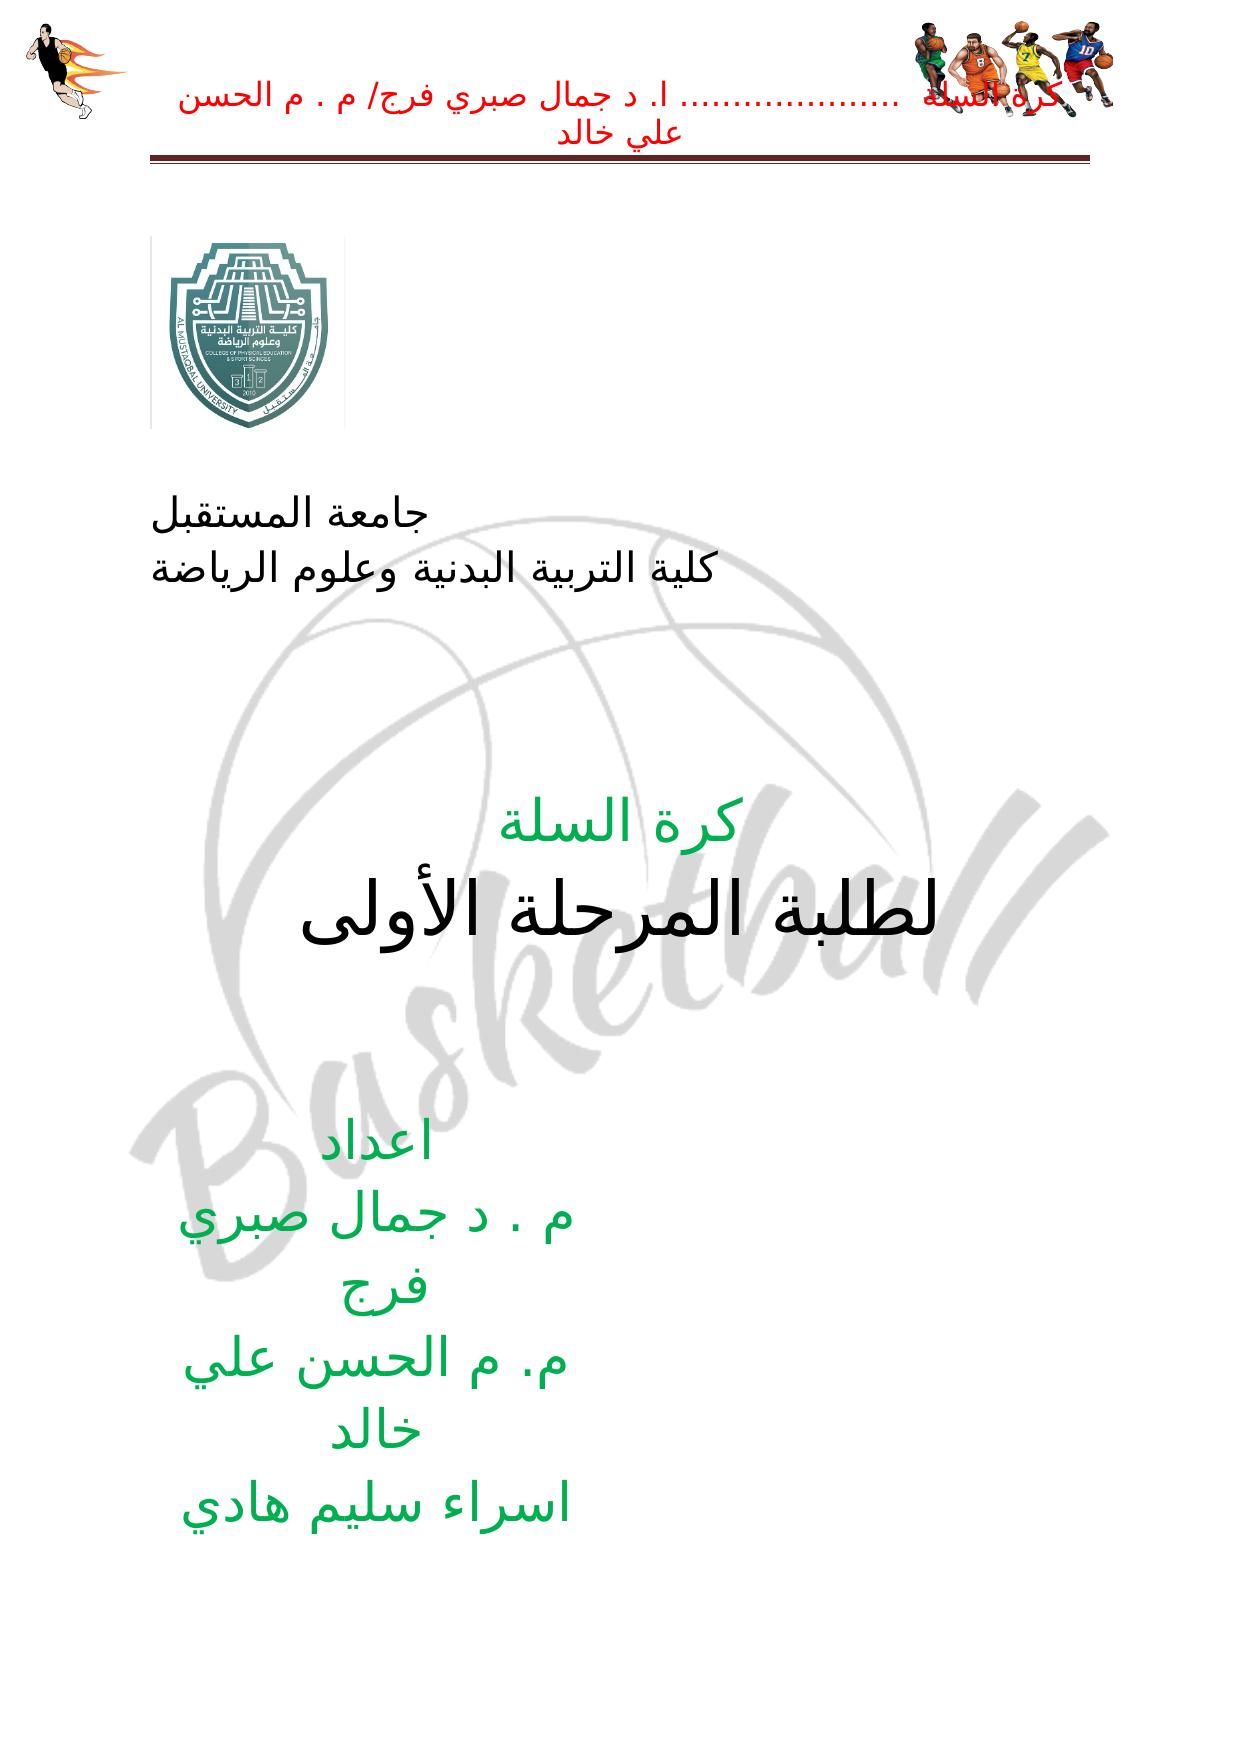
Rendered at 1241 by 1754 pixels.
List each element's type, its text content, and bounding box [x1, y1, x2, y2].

text اعداد [150, 1109, 603, 1172]
text لطلبة المرحلة الأولى [150, 865, 1090, 953]
text كلية التربية البدنية وعلوم الرياضة [150, 544, 1090, 593]
text جامعة المستقبل [150, 488, 1090, 537]
picture [150, 236, 346, 429]
picture [914, 18, 1113, 122]
text كرة السلة [150, 787, 1090, 855]
picture [24, 22, 130, 119]
text م. م الحسن علي خالد [150, 1326, 603, 1461]
text اسراء سليم هادي [150, 1471, 603, 1534]
text م . د جمال صبري فرج [150, 1181, 603, 1317]
